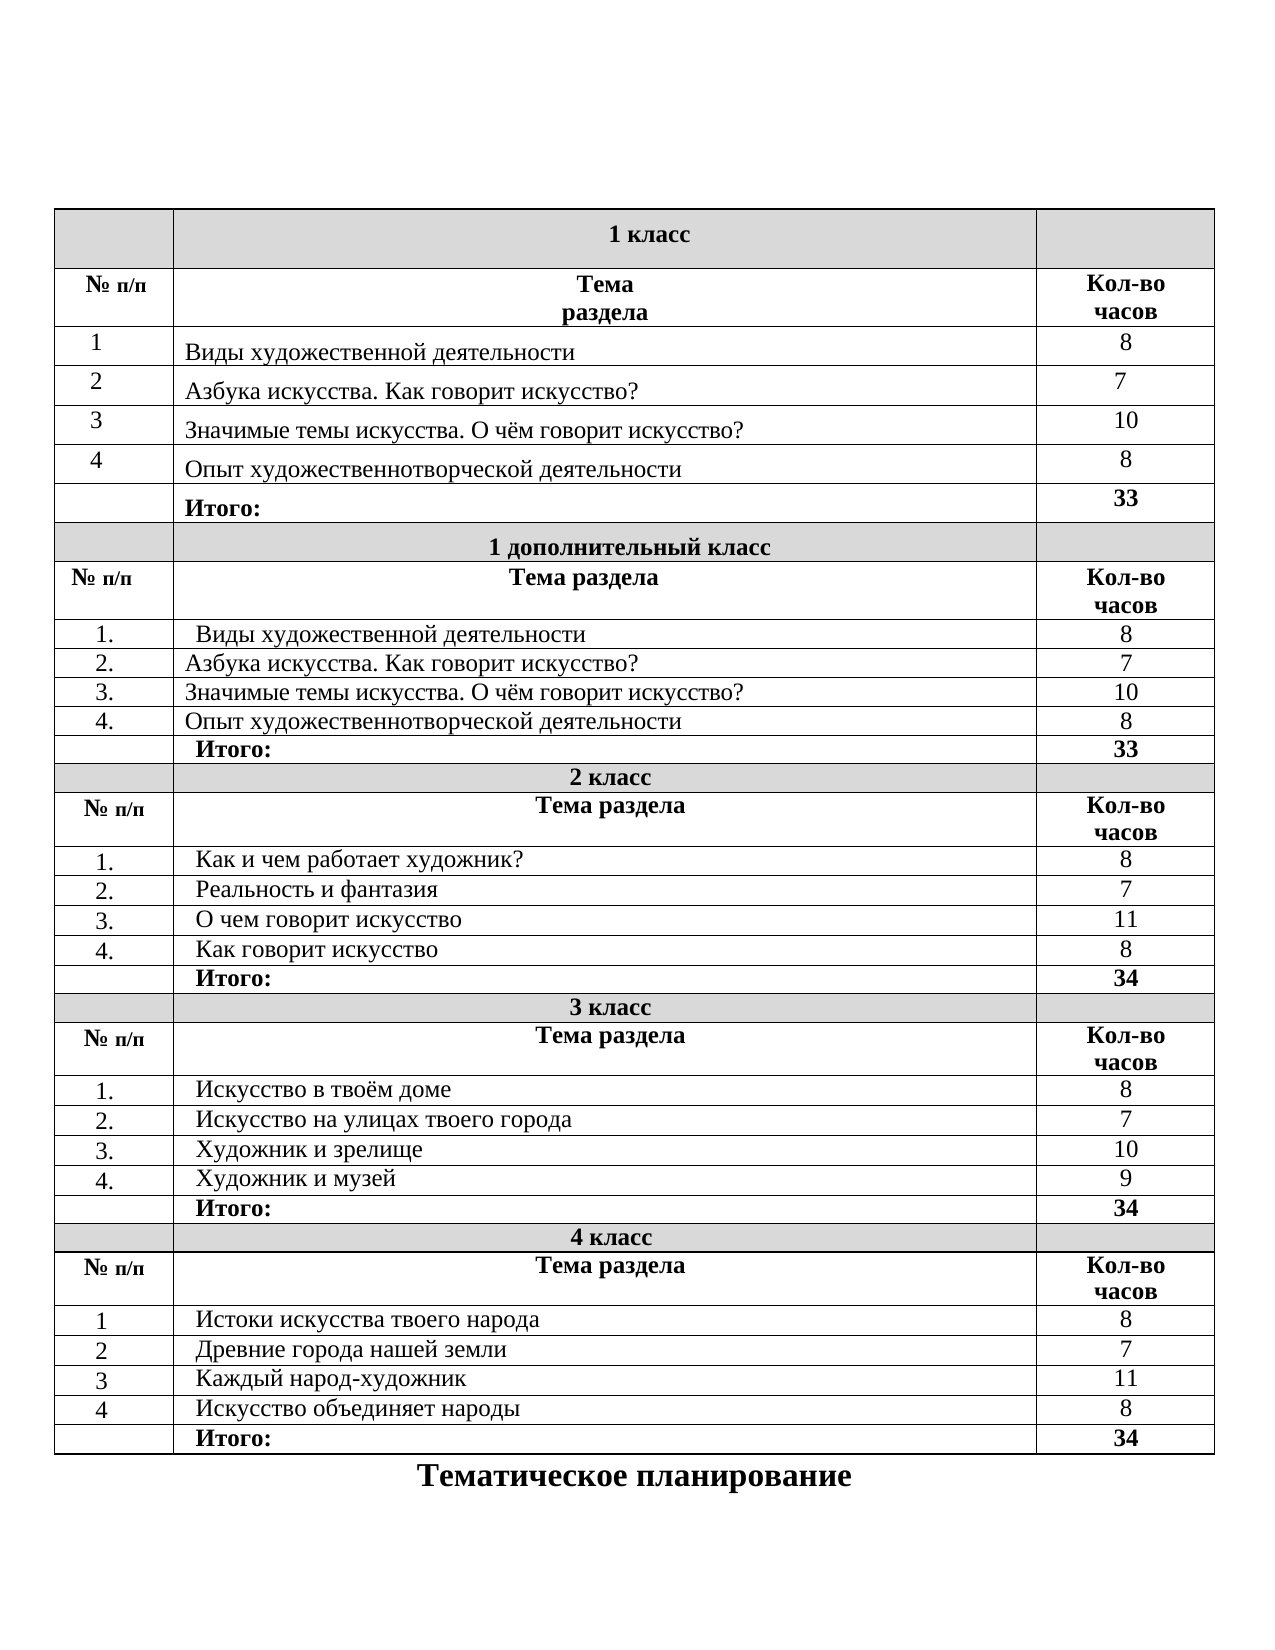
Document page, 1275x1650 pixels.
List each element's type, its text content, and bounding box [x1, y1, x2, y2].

table_header [174, 327, 1036, 365]
table_header [55, 876, 173, 905]
table_header [174, 649, 1036, 677]
table_header [55, 1076, 173, 1105]
table_header [1037, 1136, 1214, 1165]
table_header [55, 1023, 173, 1075]
table_header [174, 1425, 1036, 1453]
table_header [1037, 678, 1214, 706]
table_header [55, 562, 173, 619]
table_header [55, 1253, 173, 1305]
table_header [1037, 1253, 1214, 1305]
table_header [1037, 327, 1214, 365]
table_header [174, 678, 1036, 706]
table_header [55, 678, 173, 706]
table_header [174, 1166, 1036, 1195]
table_header [1037, 1425, 1214, 1453]
table_header [1037, 1166, 1214, 1195]
table_header [1037, 736, 1214, 763]
table_header [174, 1136, 1036, 1165]
table_header [174, 876, 1036, 905]
table_header [55, 847, 173, 875]
table_header [174, 936, 1036, 965]
table_header [174, 847, 1036, 875]
table_header [174, 736, 1036, 763]
table_header [1037, 876, 1214, 905]
table_header [55, 1196, 173, 1223]
table_header [1037, 1023, 1214, 1075]
table_header [174, 1196, 1036, 1223]
table_header [55, 269, 173, 326]
table_header [174, 1076, 1036, 1105]
table_header [174, 707, 1036, 735]
table_header [55, 736, 173, 763]
table_header [1037, 562, 1214, 619]
table_header [1037, 847, 1214, 875]
table_header [55, 966, 173, 993]
table_header [174, 1253, 1036, 1305]
table_header [1037, 484, 1214, 522]
table_header [55, 1136, 173, 1165]
table_header [174, 793, 1036, 846]
table_header [174, 966, 1036, 993]
table_header [1037, 269, 1214, 326]
table_header [1037, 707, 1214, 735]
table_header [1037, 1106, 1214, 1135]
table_header [1037, 793, 1214, 846]
table_header [174, 1023, 1036, 1075]
table_header [1037, 1076, 1214, 1105]
table_header [55, 707, 173, 735]
table_header [55, 649, 173, 677]
table_header [174, 1106, 1036, 1135]
text Тематическое планирование [54, 1455, 1214, 1494]
table_header [1037, 966, 1214, 993]
table_header [1037, 620, 1214, 648]
table_header [174, 562, 1036, 619]
table_header [1037, 936, 1214, 965]
table_header [55, 1166, 173, 1195]
table_header [55, 906, 173, 935]
table_header [55, 936, 173, 965]
table_header [1037, 649, 1214, 677]
table_header [55, 1106, 173, 1135]
table_header [55, 793, 173, 846]
table_header [174, 269, 1036, 326]
table_header [1037, 1196, 1214, 1223]
table_header [55, 620, 173, 648]
table_header [1037, 906, 1214, 935]
table_header [174, 620, 1036, 648]
table_header [174, 484, 1036, 522]
table_header [174, 906, 1036, 935]
